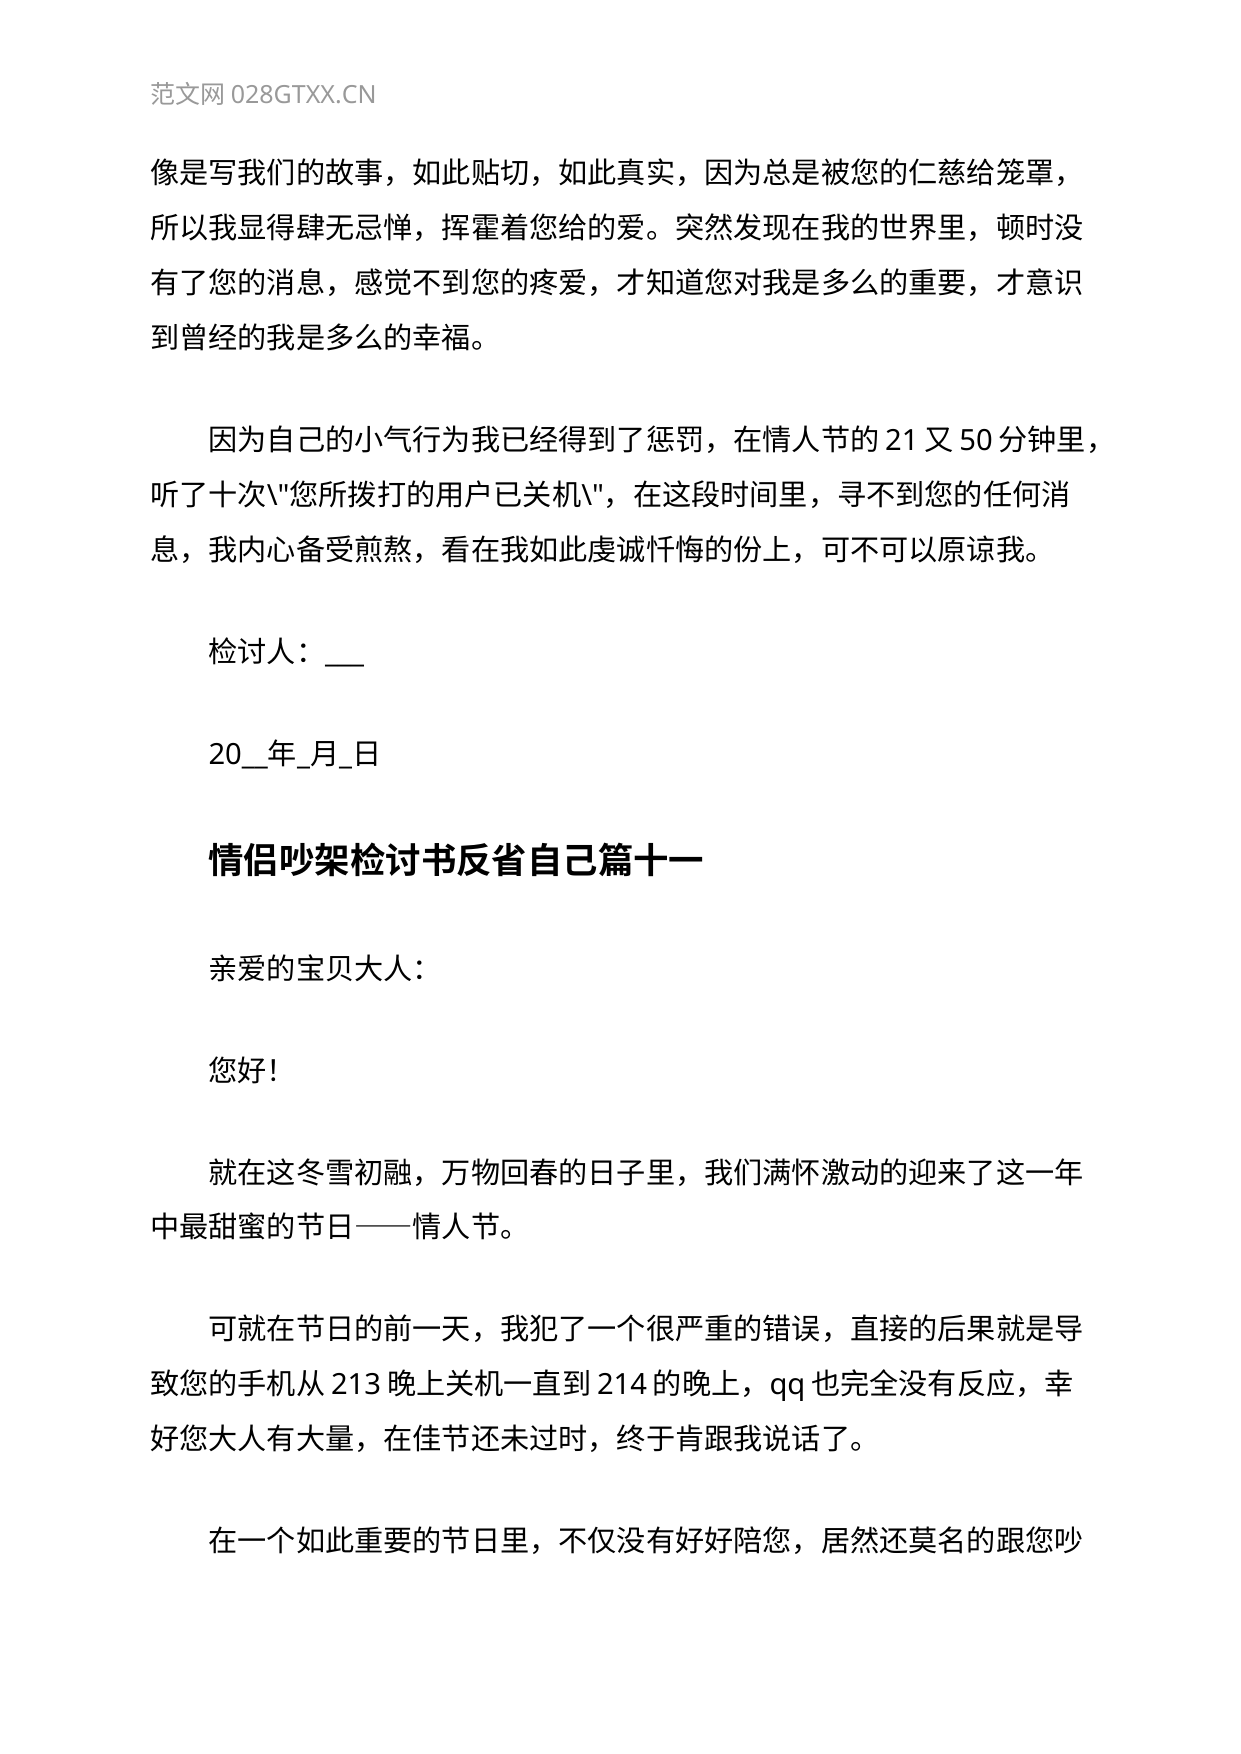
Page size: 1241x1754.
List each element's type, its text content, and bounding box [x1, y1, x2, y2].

text 20__年_月_日 [150, 730, 1090, 773]
text 检讨人：___ [150, 628, 1090, 671]
text 因为自己的小气行为我已经得到了惩罚，在情人节的21又50分钟里，听了十次\"您所拨打的用户已关机\"，在这段时间里，寻不到您的任何消息，我内心备受煎熬，看在我如此虔诚忏悔的份上，可不可以原谅我。 [150, 416, 1090, 569]
text 您好！ [150, 1047, 1090, 1090]
text 亲爱的宝贝大人： [150, 946, 1090, 988]
text 就在这冬雪初融，万物回春的日子里，我们满怀激动的迎来了这一年中最甜蜜的节日——情人节。 [150, 1149, 1090, 1246]
text 可就在节日的前一天，我犯了一个很严重的错误，直接的后果就是导致您的手机从213晚上关机一直到214的晚上，qq也完全没有反应，幸好您大人有大量，在佳节还未过时，终于肯跟我说话了。 [150, 1306, 1090, 1458]
text 情侣吵架检讨书反省自己篇十一 [150, 832, 1090, 883]
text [150, 150, 1090, 357]
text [150, 1517, 1090, 1560]
